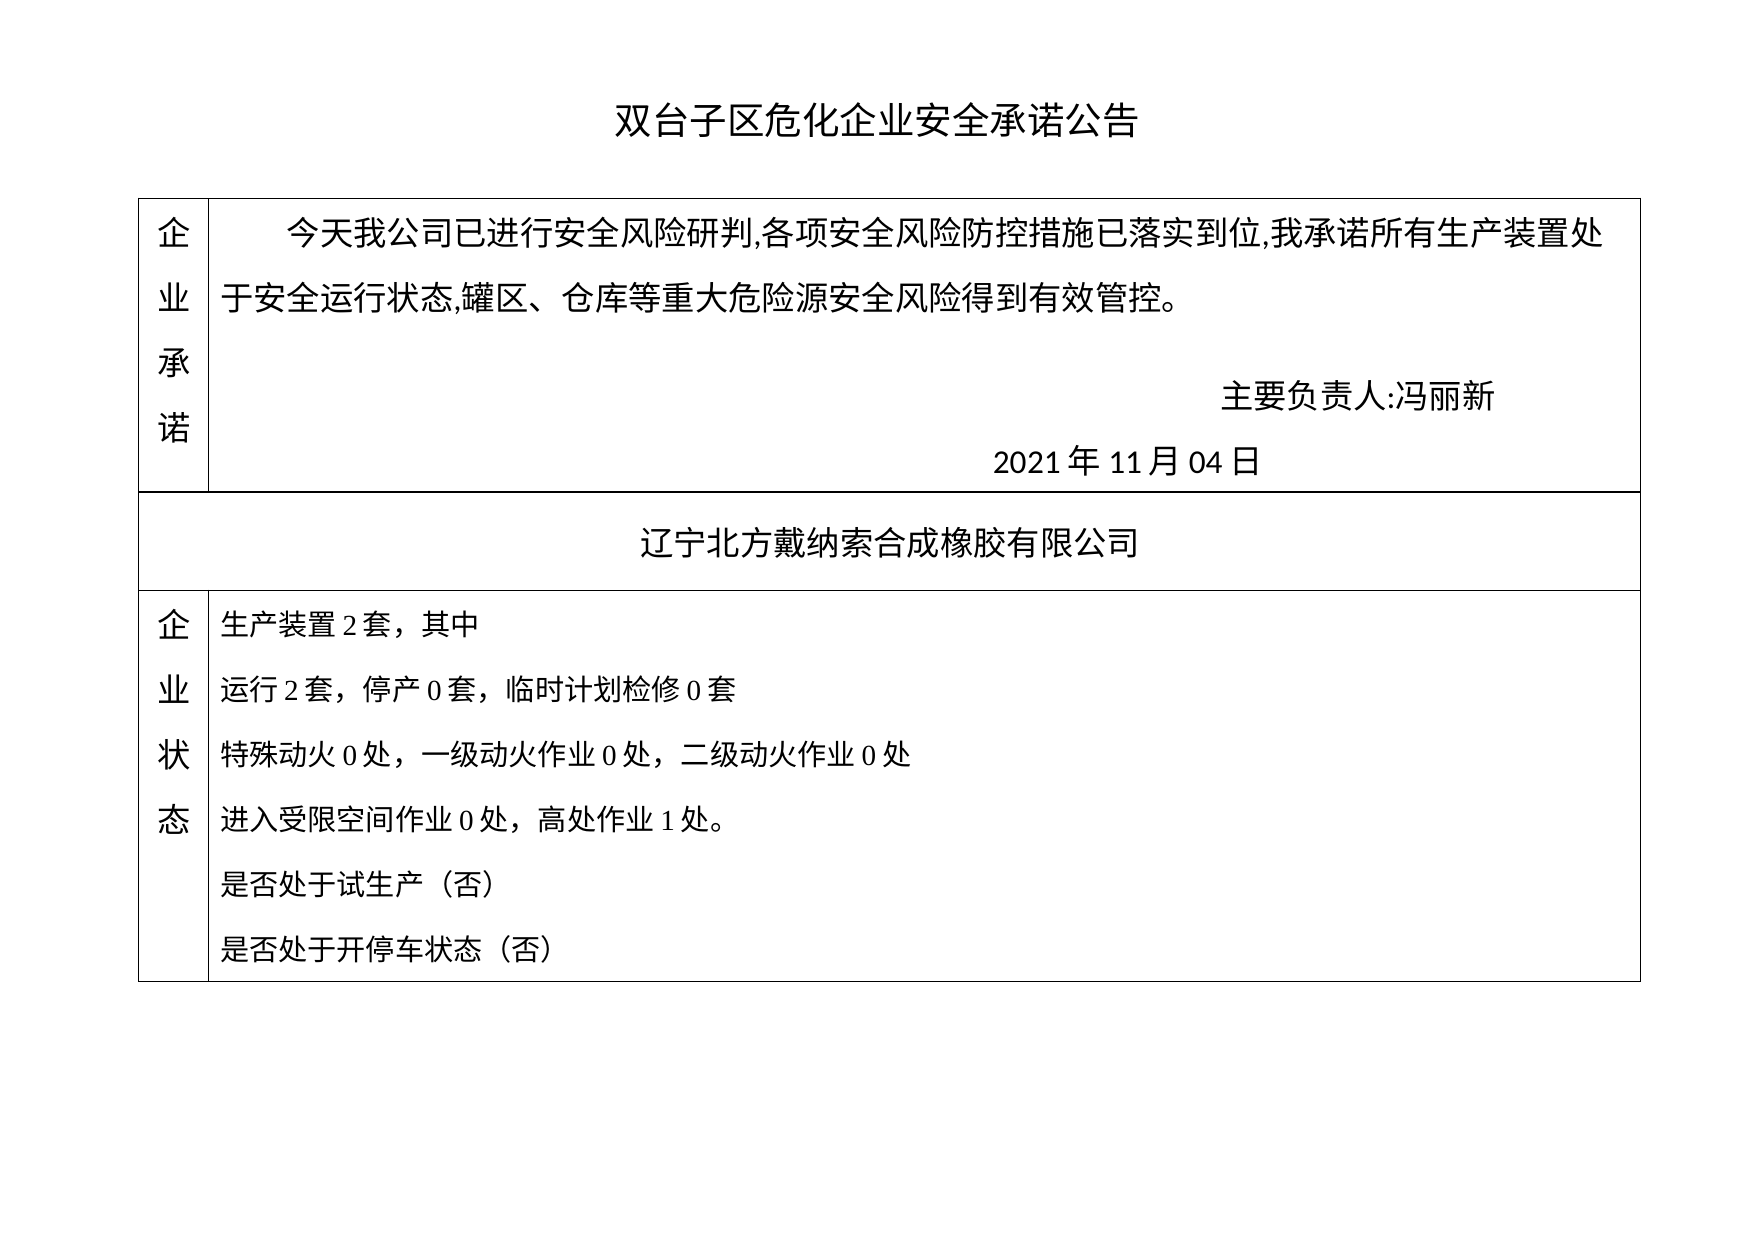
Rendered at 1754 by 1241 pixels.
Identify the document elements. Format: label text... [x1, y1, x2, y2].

table_cell 企业承诺 [139, 199, 208, 491]
table_cell 企业状态 [139, 591, 208, 981]
table_header 辽宁北方戴纳索合成橡胶有限公司 [139, 493, 1640, 589]
table_cell 今天我公司已进行安全风险研判,各项安全风险防控措施已落实到位,我承诺所有生产装置处于安全运行状态,罐区、仓库等重大危险源安全风险得到有效管控。 主要负责人:冯丽新 2021年 11月04日 [209, 199, 1640, 491]
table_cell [209, 591, 1640, 981]
